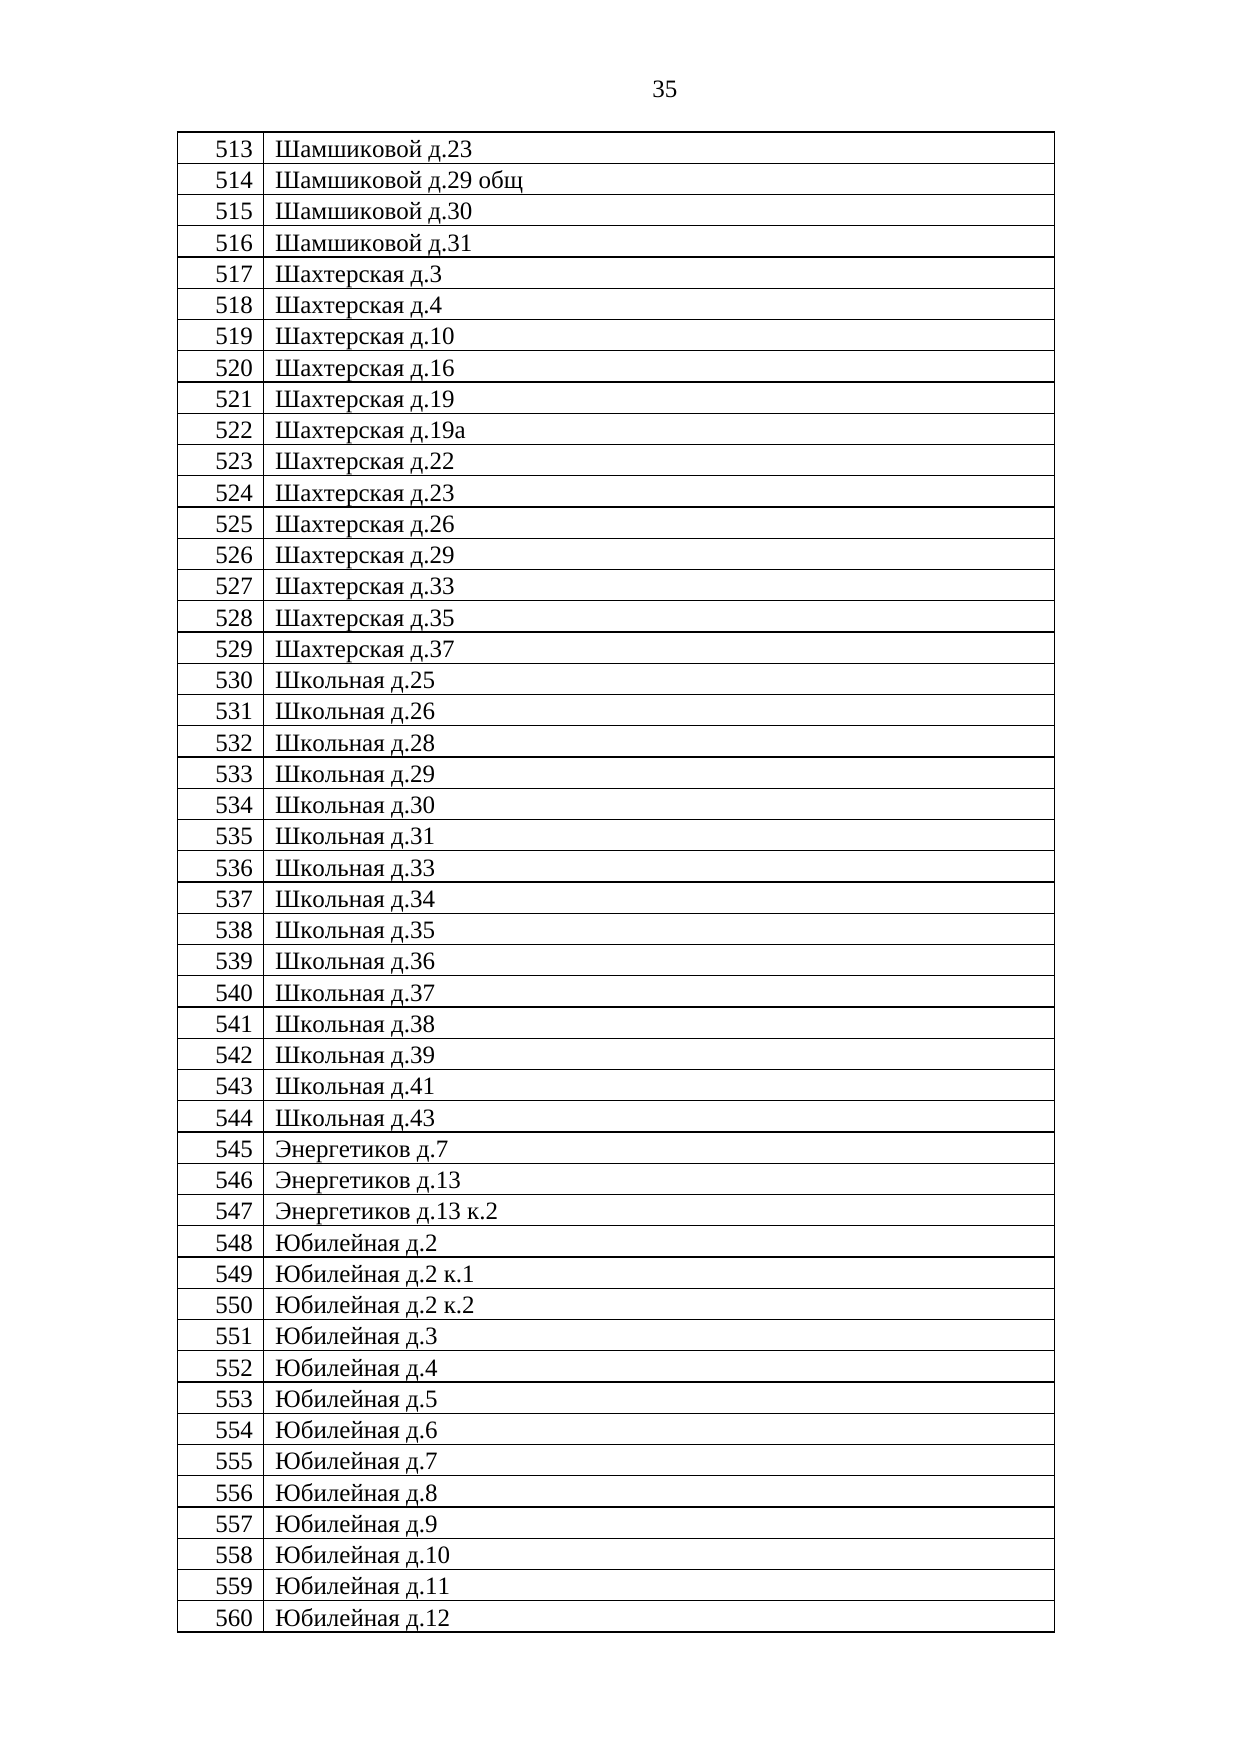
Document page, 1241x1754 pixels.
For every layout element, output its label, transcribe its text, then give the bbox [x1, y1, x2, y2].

table_cell 544 [178, 1101, 263, 1131]
table_cell Школьная д.28 [264, 726, 1054, 756]
table_cell Шахтерская д.23 [264, 476, 1054, 506]
table_cell Шамшиковой д.29 общ [264, 164, 1054, 194]
table_cell Шахтерская д.10 [264, 320, 1054, 350]
table_cell 548 [178, 1226, 263, 1256]
table_cell Юбилейная д.3 [264, 1320, 1054, 1350]
table_cell 543 [178, 1070, 263, 1100]
table_cell Юбилейная д.11 [264, 1570, 1054, 1600]
table_cell 527 [178, 570, 263, 600]
table_cell Школьная д.35 [264, 914, 1054, 944]
table_cell 550 [178, 1289, 263, 1319]
table_cell Юбилейная д.6 [264, 1414, 1054, 1444]
table_cell Энергетиков д.13 к.2 [264, 1195, 1054, 1225]
table_cell 559 [178, 1570, 263, 1600]
table_cell Энергетиков д.13 [264, 1164, 1054, 1194]
table_cell 524 [178, 476, 263, 506]
table_cell Школьная д.39 [264, 1039, 1054, 1069]
table_cell 540 [178, 976, 263, 1006]
table_cell Школьная д.31 [264, 820, 1054, 850]
table_cell Шахтерская д.22 [264, 445, 1054, 475]
table_cell Школьная д.33 [264, 851, 1054, 881]
table_cell 532 [178, 726, 263, 756]
table_cell Юбилейная д.10 [264, 1539, 1054, 1569]
table_cell 533 [178, 758, 263, 788]
table_cell Шахтерская д.19 [264, 383, 1054, 413]
table_cell Шахтерская д.4 [264, 289, 1054, 319]
table_cell 539 [178, 945, 263, 975]
table_cell 545 [178, 1133, 263, 1163]
table_cell Юбилейная д.8 [264, 1476, 1054, 1506]
table_cell Шахтерская д.19а [264, 414, 1054, 444]
table_cell 534 [178, 789, 263, 819]
table_cell Школьная д.43 [264, 1101, 1054, 1131]
table_cell Школьная д.25 [264, 664, 1054, 694]
table_cell 525 [178, 508, 263, 538]
table_cell 514 [178, 164, 263, 194]
table_cell 517 [178, 258, 263, 288]
table_cell 519 [178, 320, 263, 350]
table_cell 554 [178, 1414, 263, 1444]
table_cell Шахтерская д.29 [264, 539, 1054, 569]
table_cell 538 [178, 914, 263, 944]
table_cell Юбилейная д.5 [264, 1383, 1054, 1413]
table_cell Шахтерская д.35 [264, 601, 1054, 631]
table_cell 523 [178, 445, 263, 475]
table_cell Школьная д.37 [264, 976, 1054, 1006]
table_cell 549 [178, 1258, 263, 1288]
table_cell 552 [178, 1351, 263, 1381]
table_cell 522 [178, 414, 263, 444]
table_cell 547 [178, 1195, 263, 1225]
table_cell 542 [178, 1039, 263, 1069]
table_cell Шахтерская д.37 [264, 633, 1054, 663]
table_cell Школьная д.36 [264, 945, 1054, 975]
table_cell 541 [178, 1008, 263, 1038]
table_cell 528 [178, 601, 263, 631]
table_cell 515 [178, 195, 263, 225]
table_cell 536 [178, 851, 263, 881]
table_cell Шахтерская д.33 [264, 570, 1054, 600]
table_cell Школьная д.30 [264, 789, 1054, 819]
table_cell 516 [178, 226, 263, 256]
table_cell 546 [178, 1164, 263, 1194]
table_cell 529 [178, 633, 263, 663]
table_cell Шамшиковой д.23 [264, 133, 1054, 163]
table_cell Юбилейная д.9 [264, 1508, 1054, 1538]
table_cell Школьная д.29 [264, 758, 1054, 788]
table_cell 535 [178, 820, 263, 850]
table_cell Шахтерская д.16 [264, 351, 1054, 381]
table_cell Шахтерская д.26 [264, 508, 1054, 538]
table_cell 520 [178, 351, 263, 381]
table_cell 530 [178, 664, 263, 694]
table_cell Юбилейная д.4 [264, 1351, 1054, 1381]
table_cell 531 [178, 695, 263, 725]
table_cell 560 [178, 1601, 263, 1631]
table_cell Школьная д.41 [264, 1070, 1054, 1100]
table_cell 556 [178, 1476, 263, 1506]
table_cell Юбилейная д.7 [264, 1445, 1054, 1475]
table_cell 555 [178, 1445, 263, 1475]
table_cell 558 [178, 1539, 263, 1569]
table_cell 521 [178, 383, 263, 413]
table_cell Энергетиков д.7 [264, 1133, 1054, 1163]
table_cell Шамшиковой д.30 [264, 195, 1054, 225]
table_cell 551 [178, 1320, 263, 1350]
table_cell Школьная д.38 [264, 1008, 1054, 1038]
table_cell Школьная д.34 [264, 883, 1054, 913]
table_cell 537 [178, 883, 263, 913]
table_cell 513 [178, 133, 263, 163]
table_cell Шамшиковой д.31 [264, 226, 1054, 256]
table_cell 553 [178, 1383, 263, 1413]
table_cell Юбилейная д.2 [264, 1226, 1054, 1256]
table_cell Школьная д.26 [264, 695, 1054, 725]
table_cell Юбилейная д.2 к.2 [264, 1289, 1054, 1319]
table_cell 526 [178, 539, 263, 569]
table_cell Юбилейная д.12 [264, 1601, 1054, 1631]
table_cell Шахтерская д.3 [264, 258, 1054, 288]
table_cell 518 [178, 289, 263, 319]
table_cell 557 [178, 1508, 263, 1538]
table_cell Юбилейная д.2 к.1 [264, 1258, 1054, 1288]
